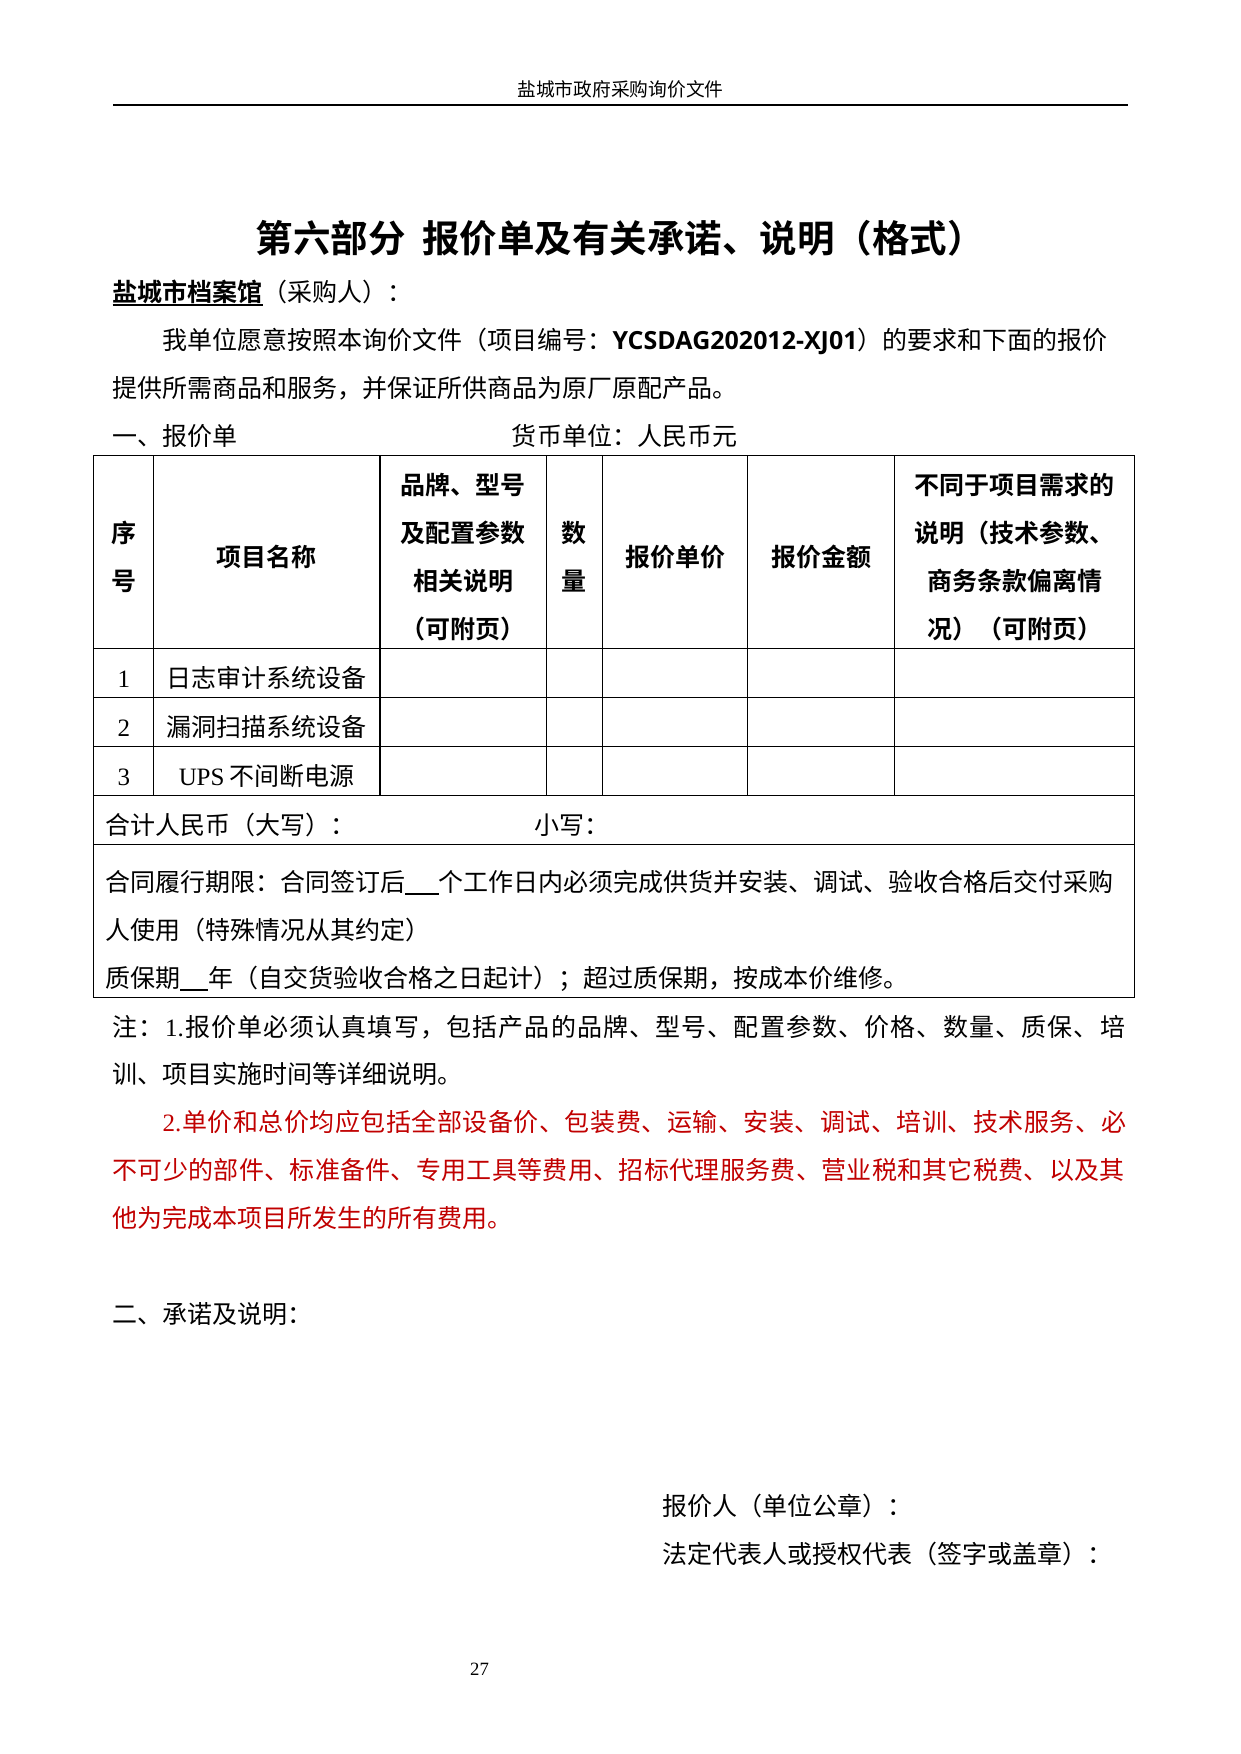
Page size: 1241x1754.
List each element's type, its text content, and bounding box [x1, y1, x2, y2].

table_cell UPS不间断电源 [154, 747, 379, 795]
table_header 报价单价 [603, 456, 747, 648]
table_cell [603, 747, 747, 795]
table_cell [547, 747, 602, 795]
table_cell [748, 698, 894, 746]
table_cell [603, 649, 747, 697]
table_cell 日志审计系统设备 [154, 649, 379, 697]
table_header 不同于项目需求的说明（技术参数、商务条款偏离情况）（可附页） [895, 456, 1134, 648]
table_cell [748, 747, 894, 795]
table_cell [603, 698, 747, 746]
table_cell [895, 747, 1134, 795]
text 一、报价单 货币单位：人民币元 [112, 407, 1128, 455]
table_cell [895, 698, 1134, 746]
table_cell 2 [94, 698, 153, 746]
table_cell 合计人民币（大写）： 小写： [94, 796, 1134, 844]
text 2.单价和总价均应包括全部设备价、包装费、运输、安装、调试、培训、技术服务、必不可少的部件、标准备件、专用工具等费用、招标代理服务费、营业税和其它税费、以及其他为完成本项目所发生的所有费用。 [112, 1093, 1128, 1237]
table_cell [748, 649, 894, 697]
text 盐城市档案馆（采购人）： [112, 263, 1128, 311]
table_cell 合同履行期限：合同签订后 个工作日内必须完成供货并安装、调试、验收合格后交付采购人使用（特殊情况从其约定） 质保期 年（自交货验收合格之日起计）；超过质保期，按成本价维修。 [94, 845, 1134, 997]
text 二、承诺及说明： [112, 1285, 1128, 1333]
table_header 项目名称 [154, 456, 379, 648]
table_header 品牌、型号及配置参数相关说明（可附页） [381, 456, 546, 648]
table_cell 漏洞扫描系统设备 [154, 698, 379, 746]
table_header 数量 [547, 456, 602, 648]
table_cell [547, 649, 602, 697]
table_cell [547, 698, 602, 746]
text 法定代表人或授权代表（签字或盖章）： [112, 1525, 1128, 1573]
table_cell [381, 747, 546, 795]
table_cell [895, 649, 1134, 697]
table_cell [381, 698, 546, 746]
table_cell 1 [94, 649, 153, 697]
text 我单位愿意按照本询价文件（项目编号：YCSDAG202012-XJ01）的要求和下面的报价提供所需商品和服务，并保证所供商品为原厂原配产品。 [112, 311, 1128, 407]
text 报价人（单位公章）： [112, 1477, 1128, 1525]
table_header 报价金额 [748, 456, 894, 648]
text 注：1.报价单必须认真填写，包括产品的品牌、型号、配置参数、价格、数量、质保、培训、项目实施时间等详细说明。 [112, 998, 1128, 1093]
table_header 序号 [94, 456, 153, 648]
table_cell [381, 649, 546, 697]
table_cell 3 [94, 747, 153, 795]
text 第六部分 报价单及有关承诺、说明（格式） [112, 209, 1128, 263]
